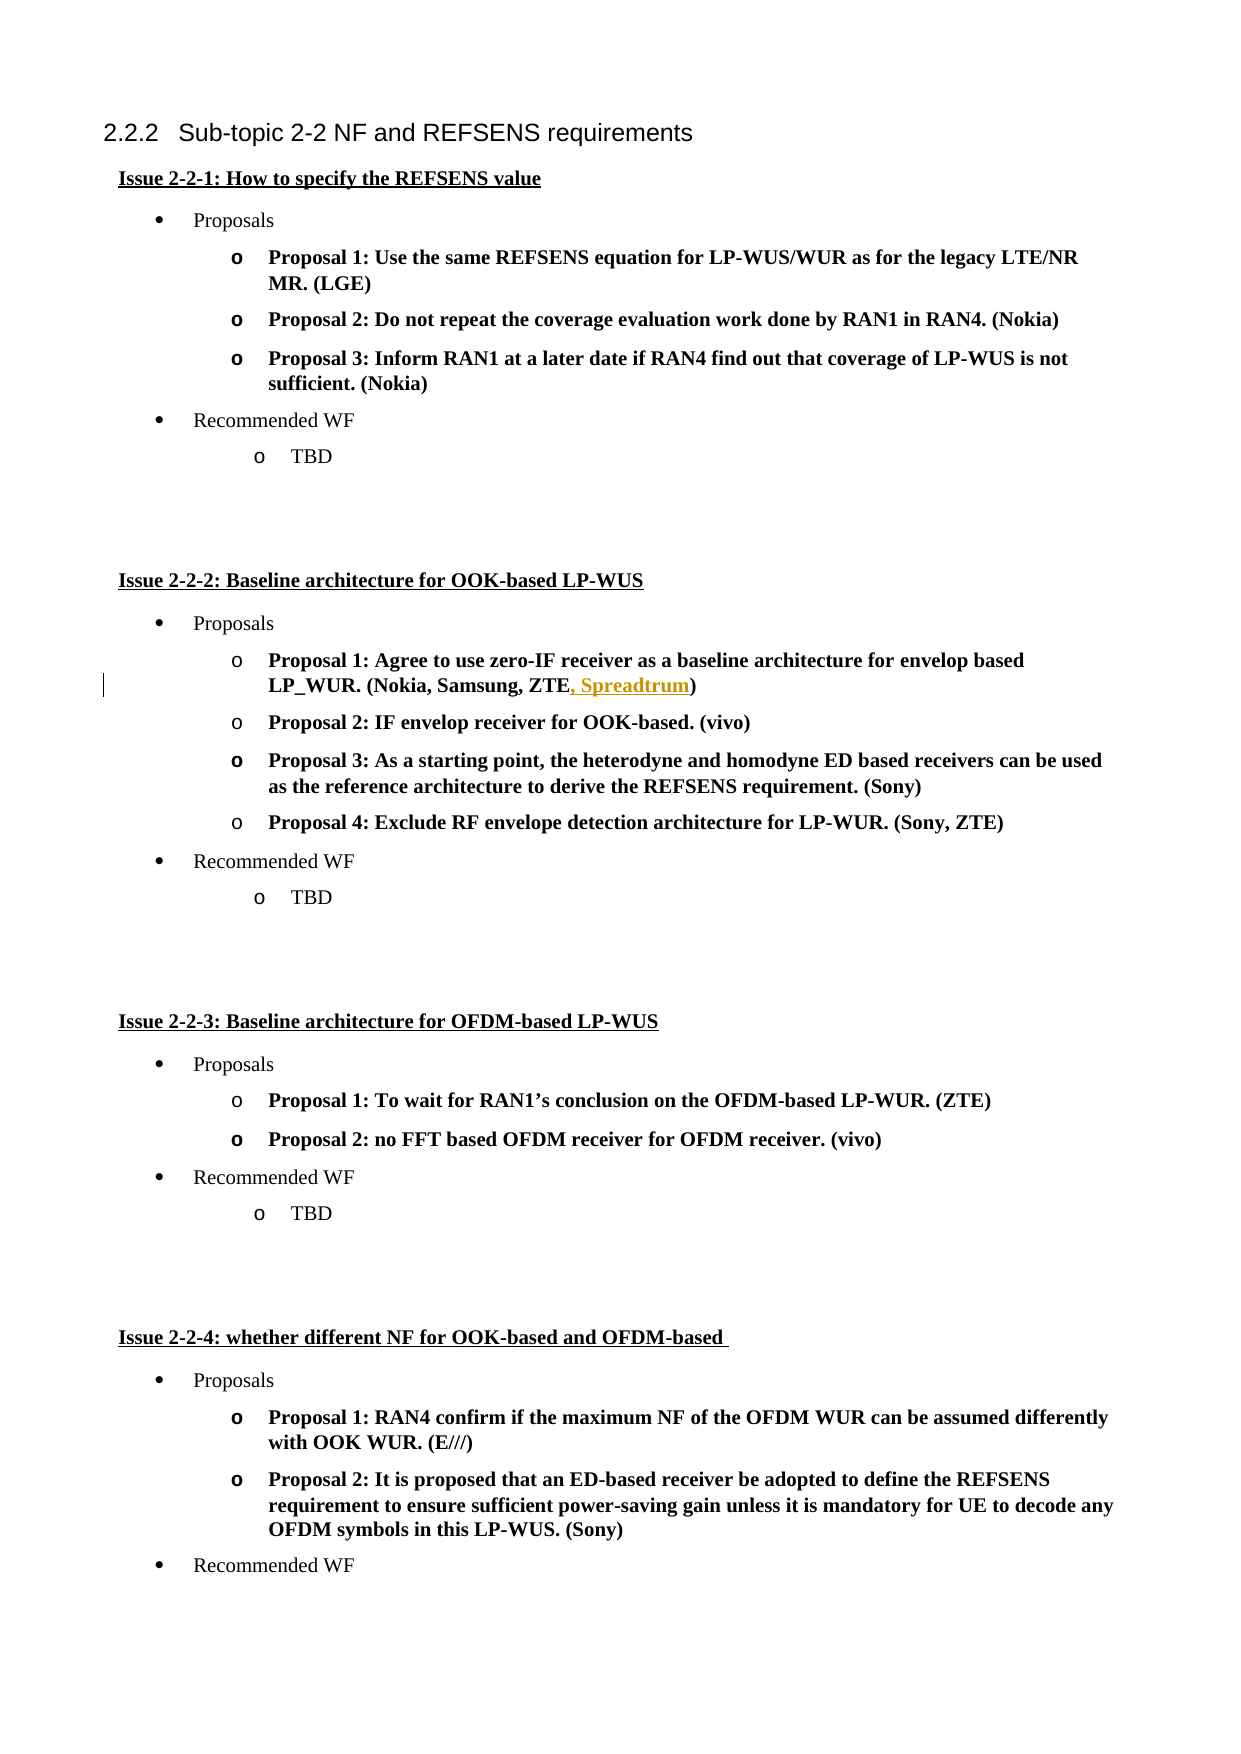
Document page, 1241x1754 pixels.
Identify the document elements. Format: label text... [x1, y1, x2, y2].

text Issue 2-2-3: Baseline architecture for OFDM-based LP-WUS [118, 1009, 1122, 1033]
text Issue 2-2-4: whether different NF for OOK-based and OFDM-based [118, 1325, 1122, 1349]
list Recommended WF [156, 1165, 1122, 1189]
list Recommended WF [156, 408, 1122, 432]
list Recommended WF [156, 1553, 1122, 1577]
list Proposal 1: RAN4 confirm if the maximum NF of the OFDM WUR can be assumed differently with OOK WUR. (E///) [231, 1404, 1122, 1454]
list Proposal 1: To wait for RAN1’s conclusion on the OFDM-based LP-WUR. (ZTE) [231, 1088, 1122, 1114]
list Proposal 3: Inform RAN1 at a later date if RAN4 find out that coverage of LP-WUS is not sufficient. (Nokia) [231, 345, 1122, 395]
list Proposal 3: As a starting point, the heterodyne and homodyne ED based receivers can be used as the reference architecture to derive the REFSENS requirement. (Sony) [231, 748, 1122, 798]
list Proposal 2: IF envelop receiver for OOK-based. (vivo) [231, 710, 1122, 736]
list Proposal 4: Exclude RF envelope detection architecture for LP-WUR. (Sony, ZTE) [231, 810, 1122, 836]
list Proposals [156, 611, 1122, 635]
list TBD [253, 885, 1122, 911]
list Proposal 2: no FFT based OFDM receiver for OFDM receiver. (vivo) [231, 1127, 1122, 1152]
list Proposal 1: Use the same REFSENS equation for LP-WUS/WUR as for the legacy LTE/NR MR. (LGE) [231, 245, 1122, 295]
text Issue 2-2-1: How to specify the REFSENS value [118, 166, 1122, 189]
list Proposal 2: It is proposed that an ED-based receiver be adopted to define the REFSENS requirement to ensure sufficient power-saving gain unless it is mandatory for UE to decode any OFDM symbols in this LP-WUS. (Sony) [231, 1467, 1122, 1541]
list Proposals [156, 1368, 1122, 1392]
list Proposals [156, 208, 1122, 232]
list TBD [253, 1201, 1122, 1227]
subtitle Sub-topic 2-2 NF and REFSENS requirements [103, 118, 1122, 147]
list Proposal 1: Agree to use zero-IF receiver as a baseline architecture for envelop based LP_WUR. (Nokia, Samsung, ZTE) [231, 647, 1122, 697]
list Recommended WF [156, 848, 1122, 873]
list TBD [253, 444, 1122, 470]
text Issue 2-2-2: Baseline architecture for OOK-based LP-WUS [118, 568, 1122, 592]
list Proposals [156, 1052, 1122, 1076]
list Proposal 2: Do not repeat the coverage evaluation work done by RAN1 in RAN4. (Nokia) [231, 307, 1122, 333]
